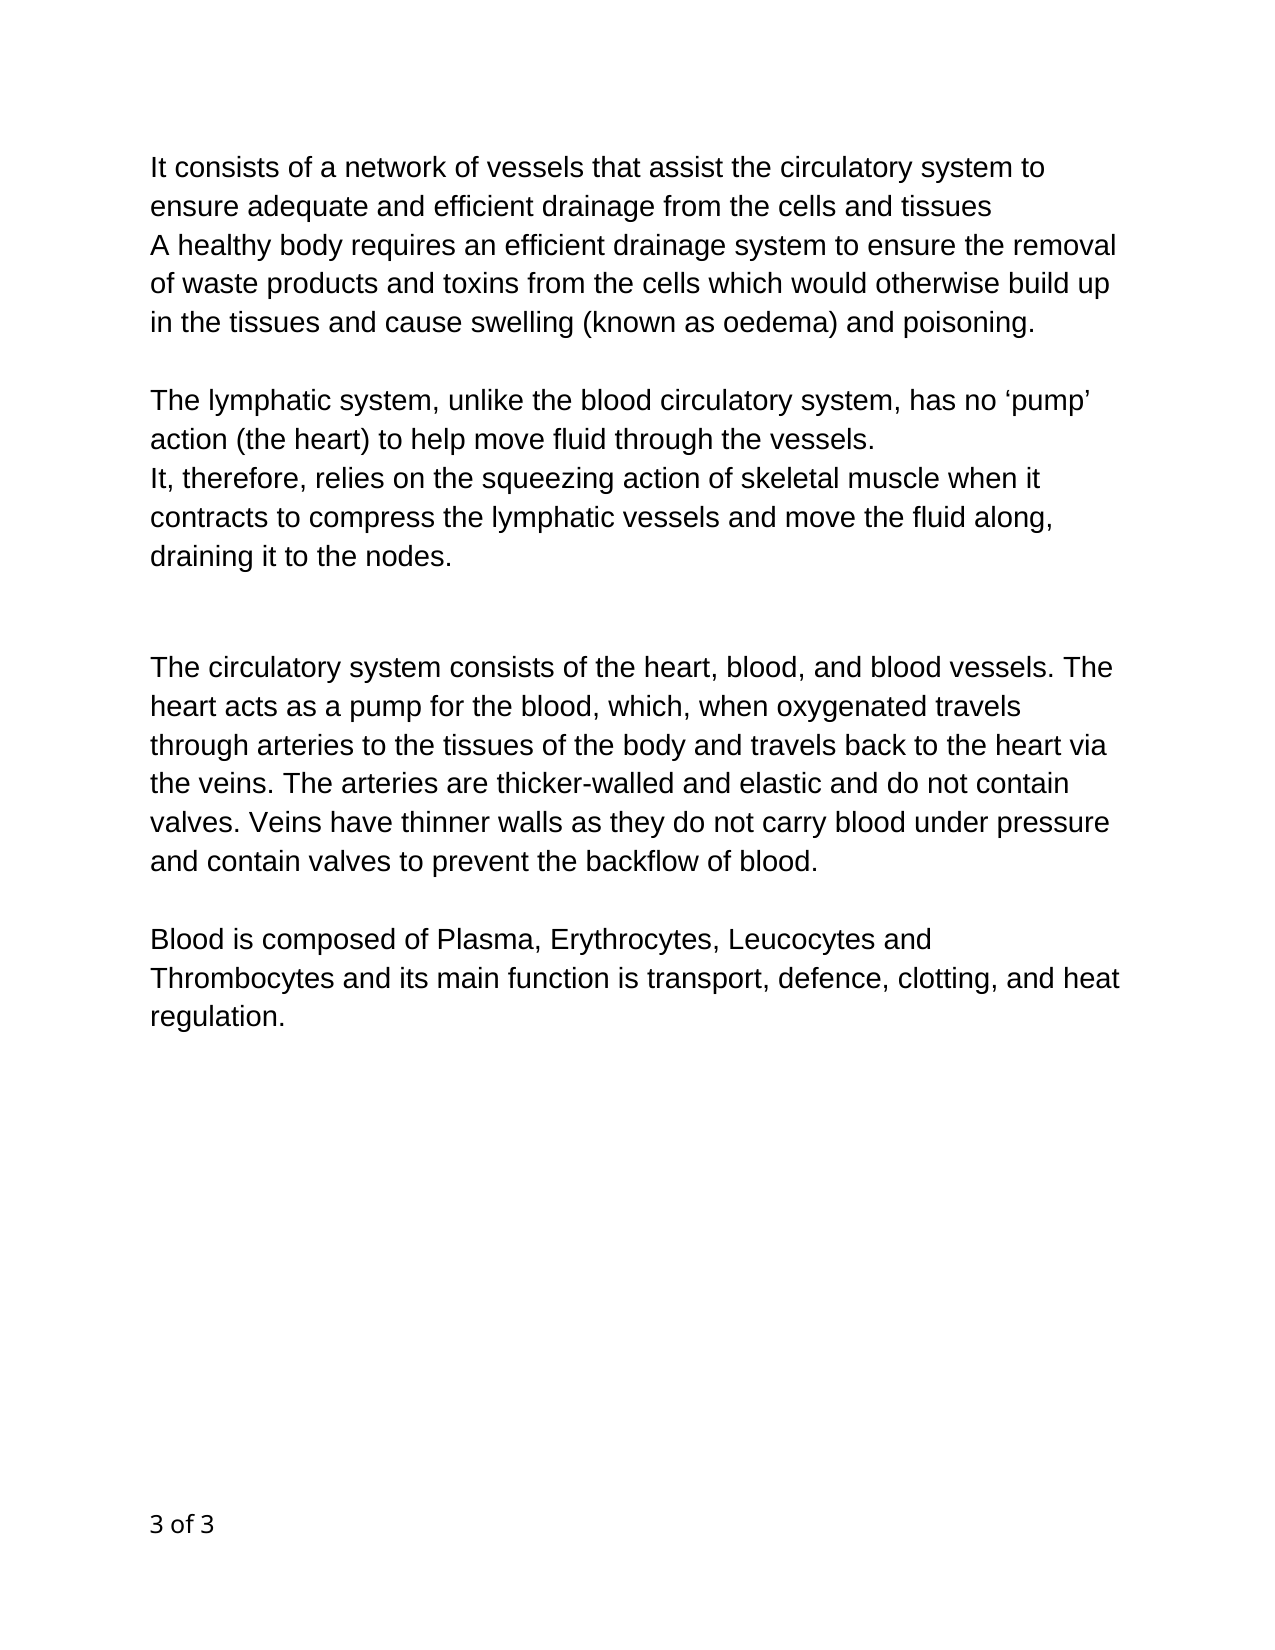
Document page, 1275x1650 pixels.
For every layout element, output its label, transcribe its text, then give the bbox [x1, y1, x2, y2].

text The lymphatic system, unlike the blood circulatory system, has no ‘pump’ action (the heart) to help move fluid through the vessels. [150, 383, 1125, 456]
text Blood is composed of Plasma, Erythrocytes, Leucocytes and Thrombocytes and its main function is transport, defence, clotting, and heat regulation. [150, 922, 1125, 1033]
text It consists of a network of vessels that assist the circulatory system to ensure adequate and efficient drainage from the cells and tissues [150, 150, 1125, 222]
text A healthy body requires an efficient drainage system to ensure the removal of waste products and toxins from the cells which would otherwise build up in the tissues and cause swelling (known as oedema) and poisoning. [150, 228, 1125, 339]
text The circulatory system consists of the heart, blood, and blood vessels. The heart acts as a pump for the blood, which, when oxygenated travels through arteries to the tissues of the body and travels back to the heart via the veins. The arteries are thicker-walled and elastic and do not contain valves. Veins have thinner walls as they do not carry blood under pressure and contain valves to prevent the backflow of blood. [150, 650, 1125, 878]
text It, therefore, relies on the squeezing action of skeletal muscle when it contracts to compress the lymphatic vessels and move the fluid along, draining it to the nodes. [150, 461, 1125, 572]
